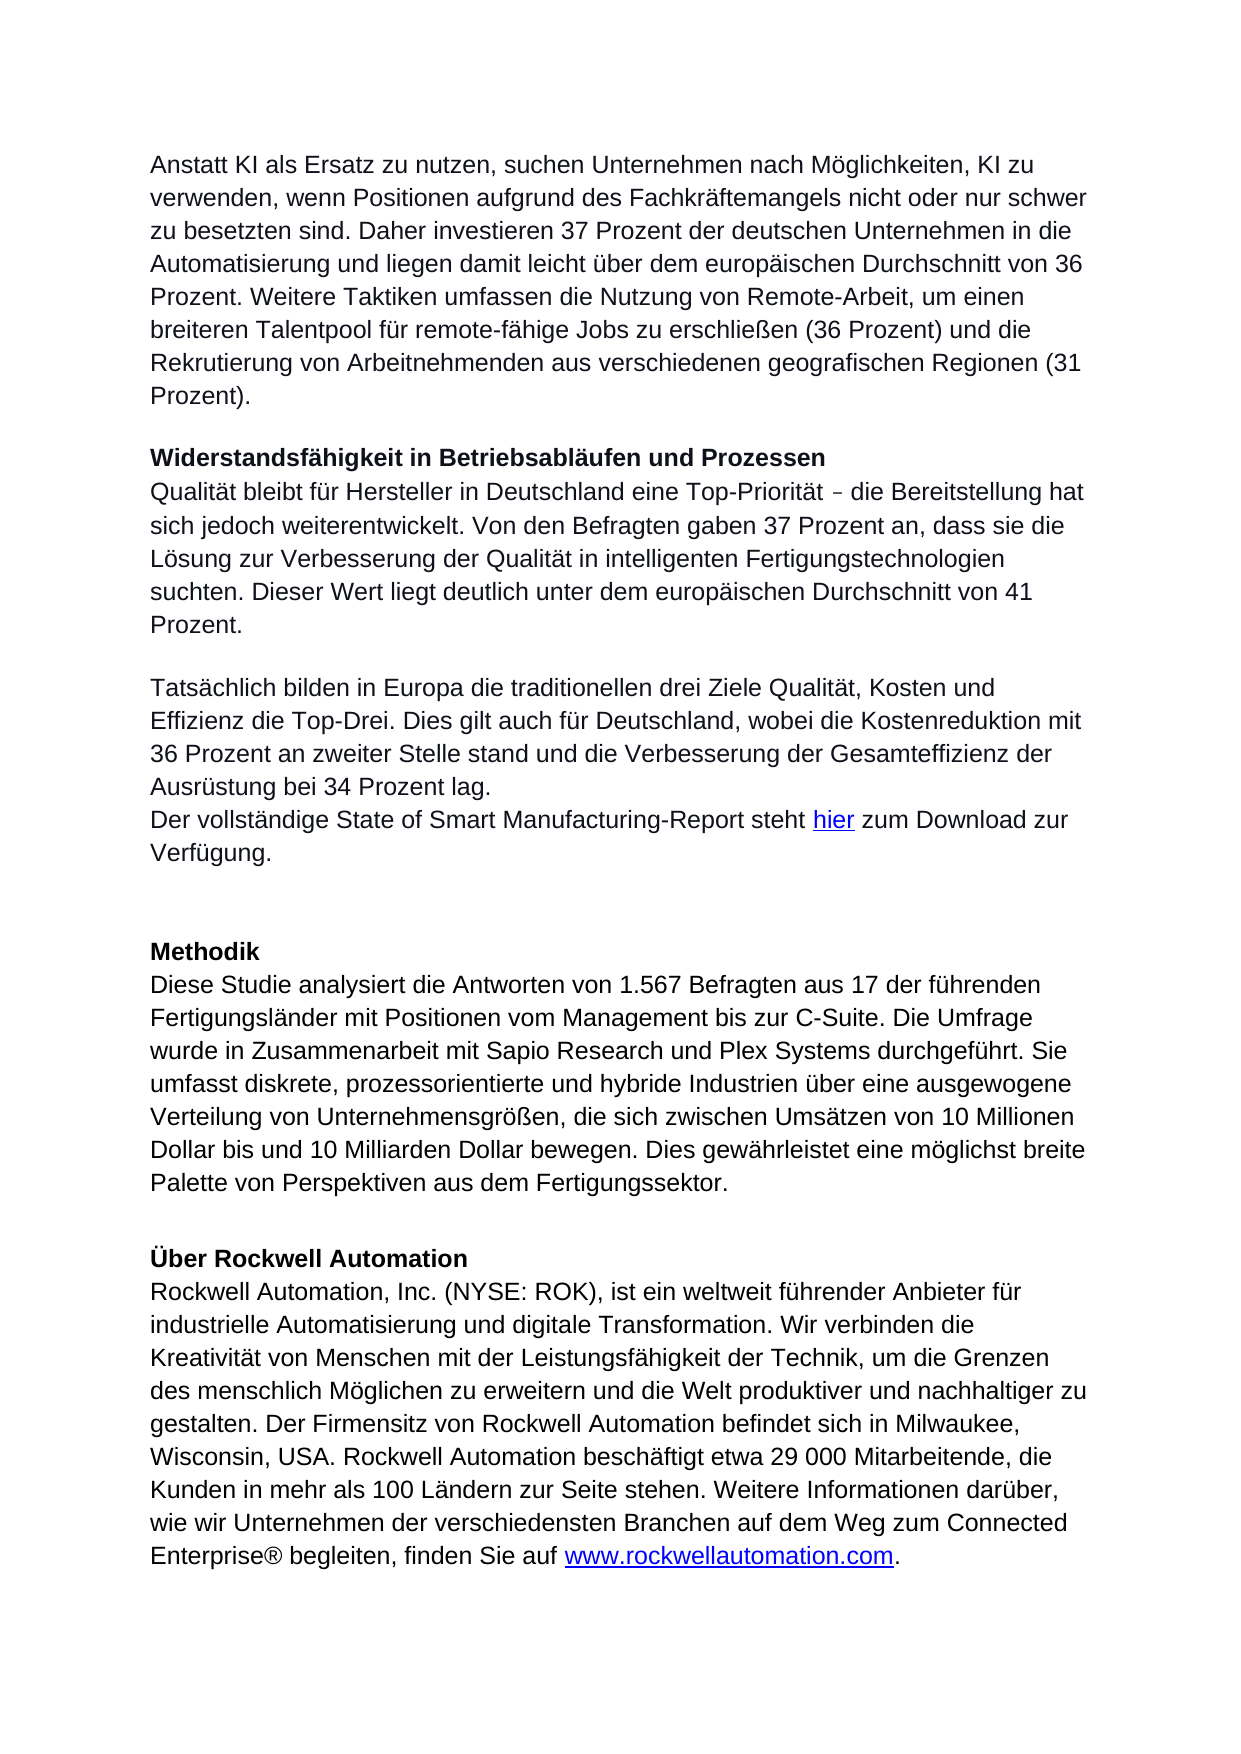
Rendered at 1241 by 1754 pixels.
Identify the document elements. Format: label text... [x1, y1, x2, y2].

text Der vollständige State of Smart Manufacturing-Report steht hier zum Download zur Verfügung. [150, 805, 1090, 866]
text Diese Studie analysiert die Antworten von 1.567 Befragten aus 17 der führenden Fertigungsländer mit Positionen vom Management bis zur C-Suite. Die Umfrage wurde in Zusammenarbeit mit Sapio Research und Plex Systems durchgeführt. Sie umfasst diskrete, prozessorientierte und hybride Industrien über eine ausgewogene Verteilung von Unternehmensgrößen, die sich zwischen Umsätzen von 10 Millionen Dollar bis und 10 Milliarden Dollar bewegen. Dies gewährleistet eine möglichst breite Palette von Perspektiven aus dem Fertigungssektor. [150, 970, 1090, 1197]
text Rockwell Automation, Inc. (NYSE: ROK), ist ein weltweit führender Anbieter für industrielle Automatisierung und digitale Transformation. Wir verbinden die Kreativität von Menschen mit der Leistungsfähigkeit der Technik, um die Grenzen des menschlich Möglichen zu erweitern und die Welt produktiver und nachhaltiger zu gestalten. Der Firmensitz von Rockwell Automation befindet sich in Milwaukee, Wisconsin, USA. Rockwell Automation beschäftigt etwa 29 000 Mitarbeitende, die Kunden in mehr als 100 Ländern zur Seite stehen. Weitere Informationen darüber, wie wir Unternehmen der verschiedensten Branchen auf dem Weg zum Connected Enterprise® begleiten, finden Sie auf www.rockwellautomation.com. [150, 1277, 1090, 1570]
text Widerstandsfähigkeit in Betriebsabläufen und Prozessen Qualität bleibt für Hersteller in Deutschland eine Top-Priorität – die Bereitstellung hat sich jedoch weiterentwickelt. Von den Befragten gaben 37 Prozent an, dass sie die Lösung zur Verbesserung der Qualität in intelligenten Fertigungstechnologien suchten. Dieser Wert liegt deutlich unter dem europäischen Durchschnitt von 41 Prozent. [150, 443, 1090, 639]
text Methodik [150, 937, 1090, 966]
text Über Rockwell Automation [150, 1244, 1090, 1273]
text Anstatt KI als Ersatz zu nutzen, suchen Unternehmen nach Möglichkeiten, KI zu verwenden, wenn Positionen aufgrund des Fachkräftemangels nicht oder nur schwer zu besetzten sind. Daher investieren 37 Prozent der deutschen Unternehmen in die Automatisierung und liegen damit leicht über dem europäischen Durchschnitt von 36 Prozent. Weitere Taktiken umfassen die Nutzung von Remote-Arbeit, um einen breiteren Talentpool für remote-fähige Jobs zu erschließen (36 Prozent) und die Rekrutierung von Arbeitnehmenden aus verschiedenen geografischen Regionen (31 Prozent). [150, 150, 1090, 410]
text Tatsächlich bilden in Europa die traditionellen drei Ziele Qualität, Kosten und Effizienz die Top-Drei. Dies gilt auch für Deutschland, wobei die Kostenreduktion mit 36 Prozent an zweiter Stelle stand und die Verbesserung der Gesamteffizienz der Ausrüstung bei 34 Prozent lag. [150, 673, 1090, 800]
